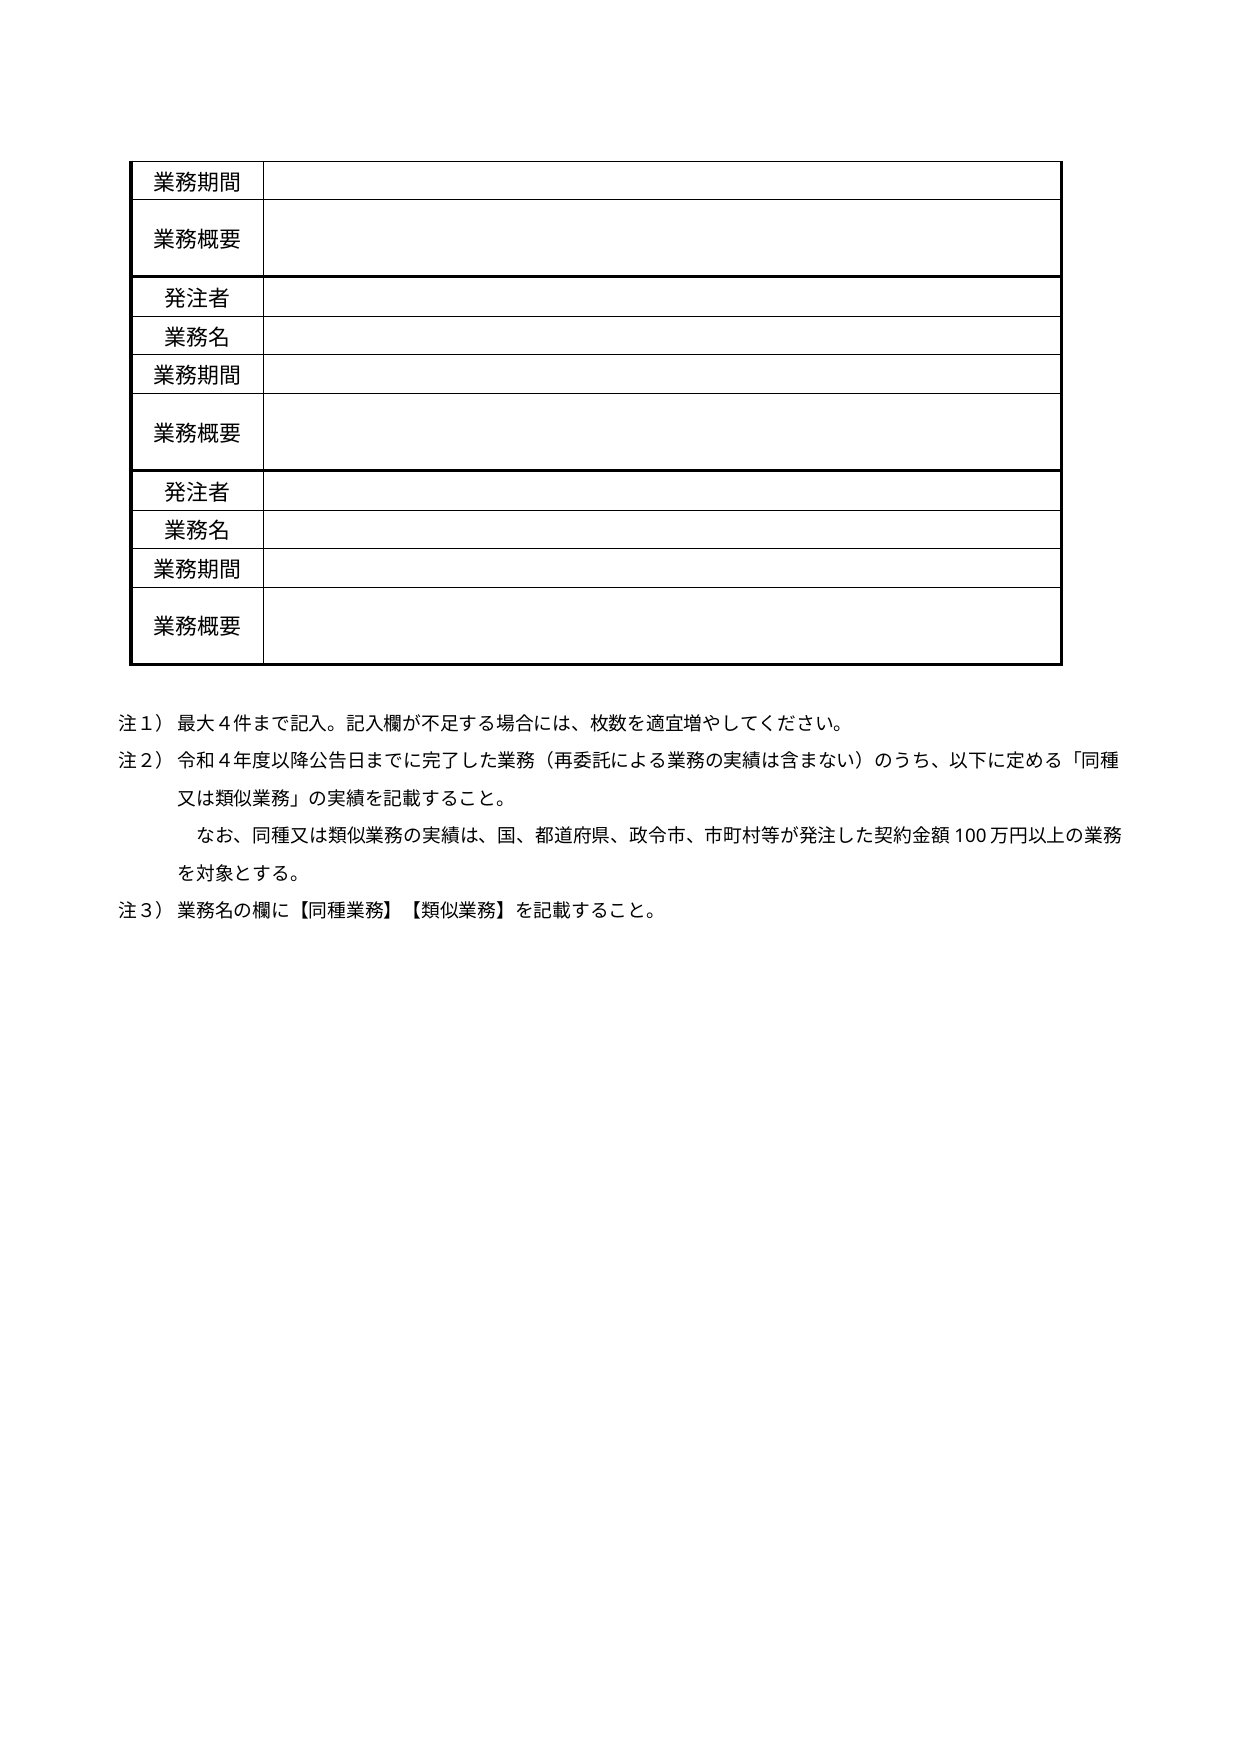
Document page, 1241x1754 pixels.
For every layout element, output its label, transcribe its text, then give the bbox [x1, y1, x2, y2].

table_cell [264, 317, 1060, 354]
list 令和４年度以降公告日までに完了した業務（再委託による業務の実績は含まない）のうち、以下に定める「同種又は類似業務」の実績を記載すること。 [118, 741, 1122, 816]
table_cell 業務名 [133, 317, 263, 354]
table_cell [264, 355, 1060, 393]
table_cell 発注者 [133, 472, 263, 509]
table_cell [264, 472, 1060, 509]
table_cell 業務概要 [133, 588, 263, 663]
table_cell [264, 511, 1060, 548]
table_cell [264, 394, 1060, 469]
table_cell [264, 200, 1060, 275]
list なお、同種又は類似業務の実績は、国、都道府県、政令市、市町村等が発注した契約金額100万円以上の業務を対象とする。 [177, 816, 1122, 891]
table_cell [264, 162, 1060, 199]
table_cell [264, 588, 1060, 663]
table_cell 業務期間 [133, 162, 263, 199]
table_cell 業務名 [133, 511, 263, 548]
table_cell 発注者 [133, 278, 263, 316]
table_cell 業務概要 [133, 394, 263, 469]
table_cell 業務期間 [133, 355, 263, 393]
table_cell [264, 549, 1060, 587]
table_cell 業務概要 [133, 200, 263, 275]
list 最大４件まで記入。記入欄が不足する場合には、枚数を適宜増やしてください。 [118, 703, 1122, 741]
list 業務名の欄に【同種業務】【類似業務】を記載すること。 [118, 891, 1122, 928]
table_cell [264, 278, 1060, 316]
table_cell 業務期間 [133, 549, 263, 587]
